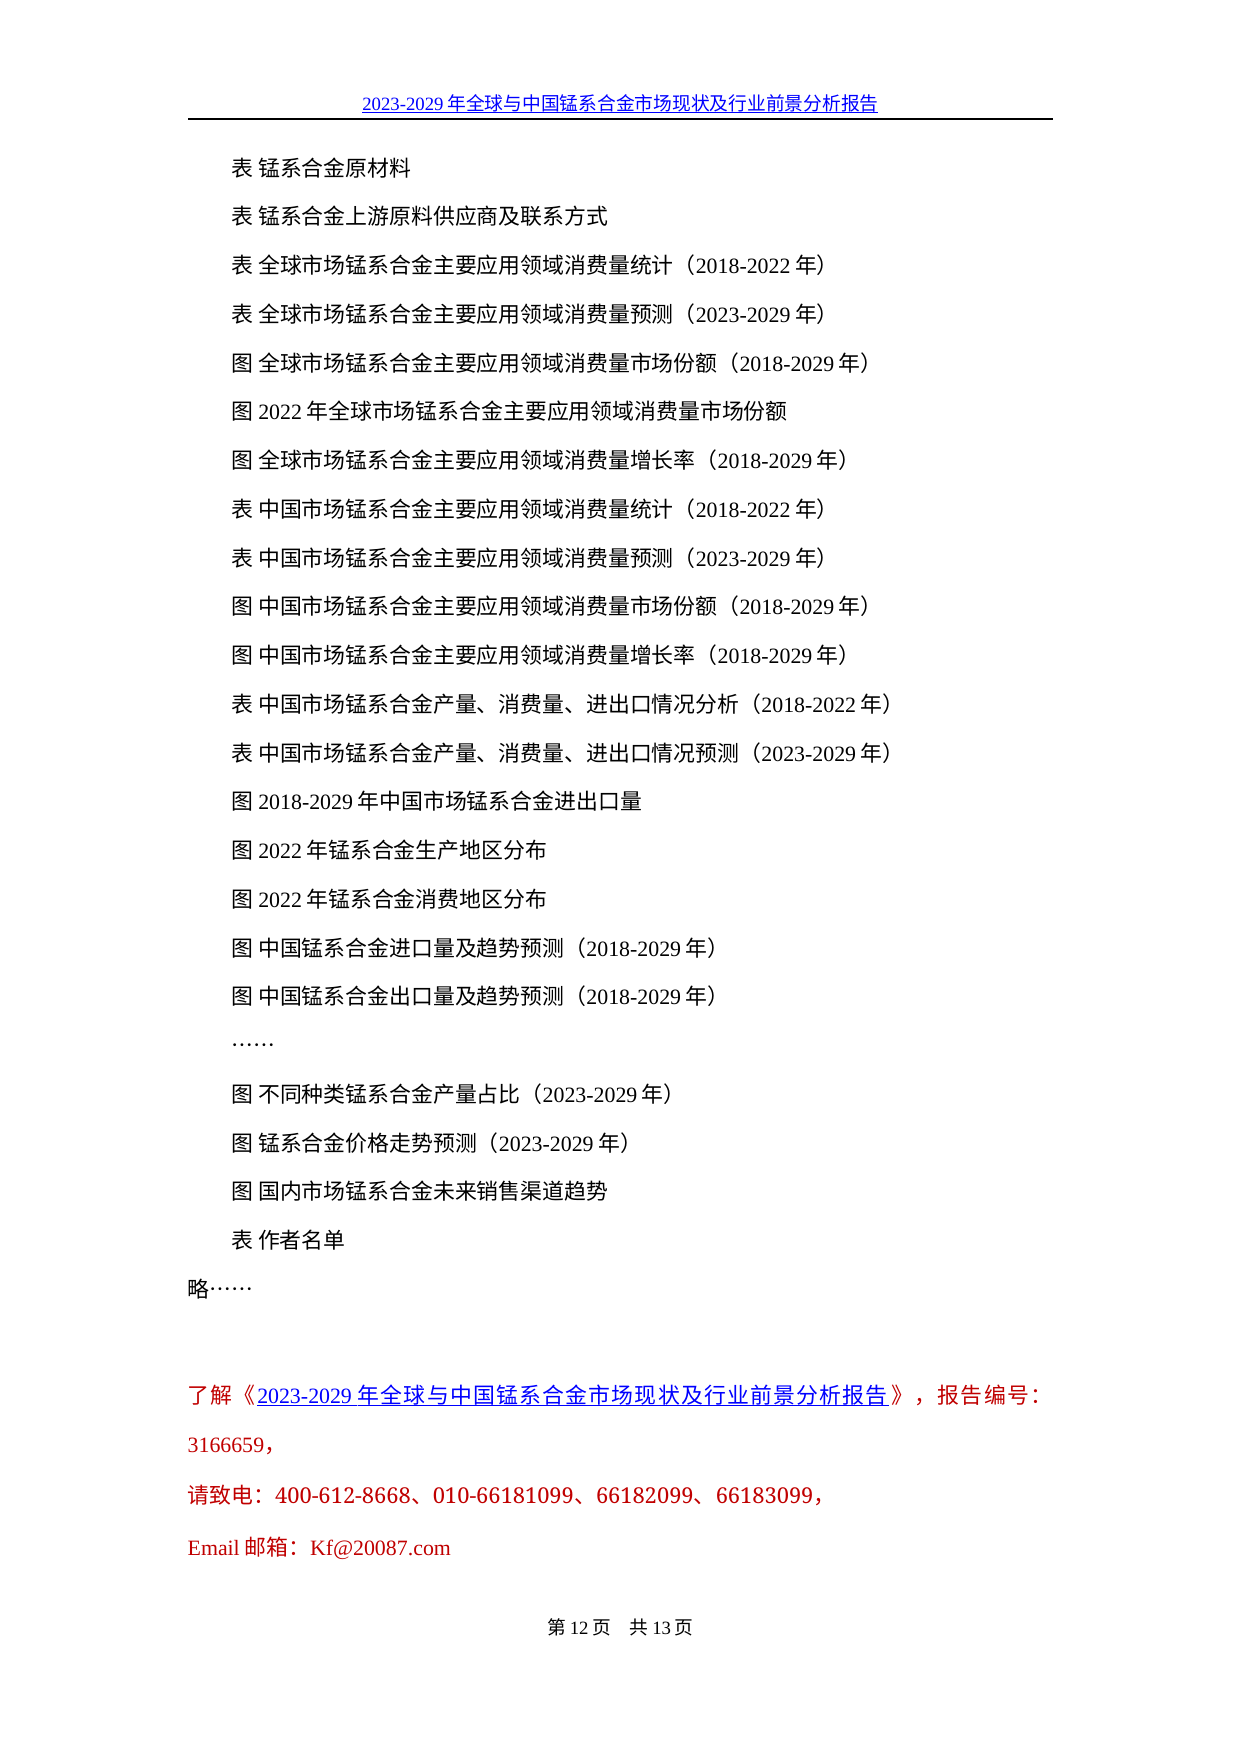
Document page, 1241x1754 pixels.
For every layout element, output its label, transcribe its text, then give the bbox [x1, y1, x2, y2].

text Email邮箱：Kf@20087.com [187, 1530, 1053, 1562]
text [187, 150, 1053, 1304]
text 了解《2023-2029年全球与中国锰系合金市场现状及行业前景分析报告》，报告编号：3166659， [187, 1378, 1053, 1459]
text 请致电：400-612-8668、010-66181099、66182099、66183099， [187, 1478, 1053, 1511]
